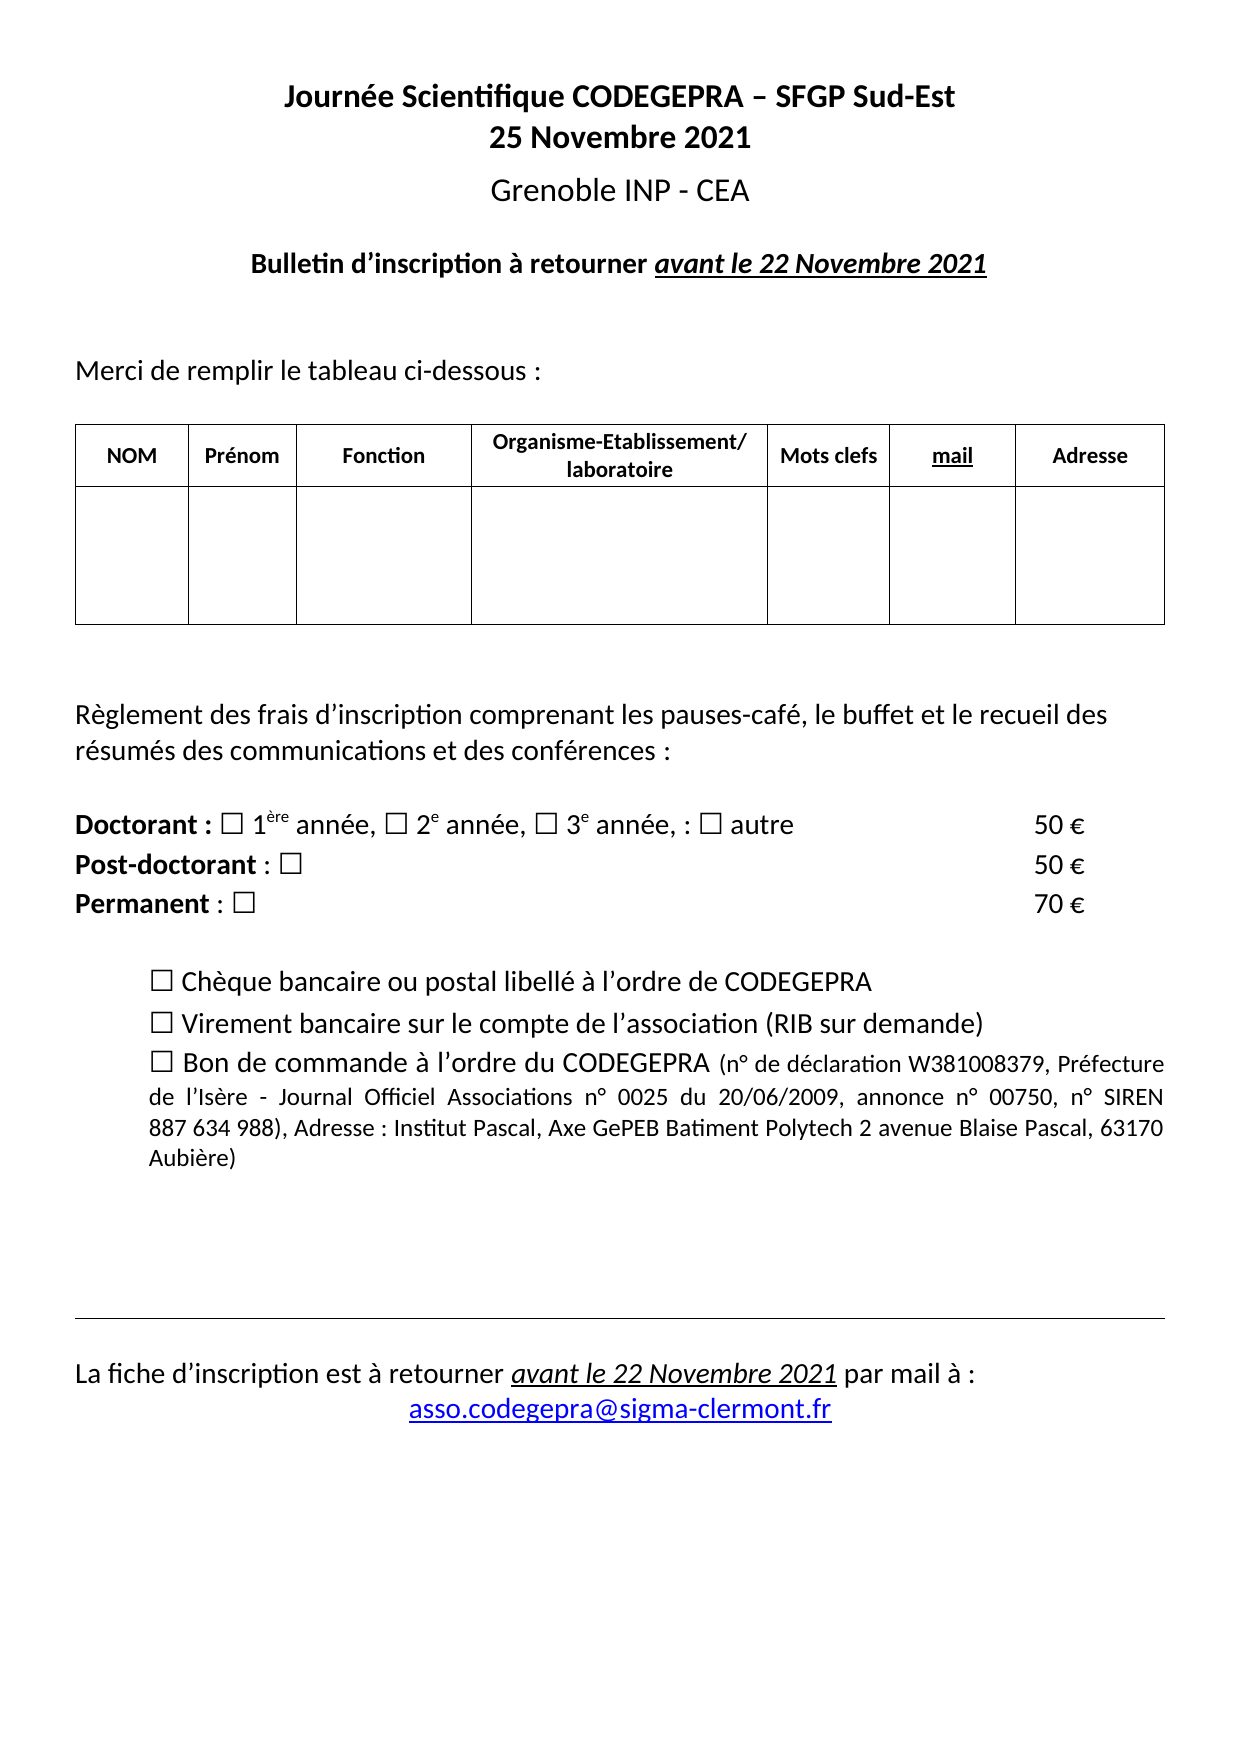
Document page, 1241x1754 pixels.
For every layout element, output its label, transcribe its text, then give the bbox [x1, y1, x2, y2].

text Permanent : 70 € [75, 883, 1165, 922]
table_header NOM [76, 425, 188, 486]
table_header Mots clefs [768, 425, 889, 486]
table_cell [297, 487, 471, 624]
table_header Prénom [189, 425, 296, 486]
text Doctorant : 1ère année, 2e année, 3e année, : autre 50 € [75, 803, 1165, 843]
table_cell [890, 487, 1015, 624]
text Merci de remplir le tableau ci-dessous : [75, 352, 1165, 388]
table_cell [768, 487, 889, 624]
text Bon de commande à l’ordre du CODEGEPRA (n° de déclaration W381008379, Préfecture de l’Isère - Journal Officiel Associations n° 0025 du 20/06/2009, annonce n° 00750, n° SIREN 887 634 988), Adresse : Institut Pascal, Axe GePEB Batiment Polytech 2 avenue Blaise Pascal, 63170 Aubière) [149, 1042, 1165, 1173]
table_header Fonction [297, 425, 471, 486]
table_header mail [890, 425, 1015, 486]
text Post-doctorant : 50 € [75, 843, 1165, 883]
text Règlement des frais d’inscription comprenant les pauses-café, le buffet et le recueil des résumés des communications et des conférences : [75, 696, 1165, 768]
table_cell [472, 487, 767, 624]
text Grenoble INP - CEA [75, 169, 1165, 210]
text La fiche d’inscription est à retourner avant le 22 Novembre 2021 par mail à : [75, 1355, 1165, 1390]
text Chèque bancaire ou postal libellé à l’ordre de CODEGEPRA [75, 951, 1165, 1002]
text Journée Scientifique CODEGEPRA – SFGP Sud-Est [75, 75, 1165, 116]
table_header Adresse [1016, 425, 1164, 486]
text asso.codegepra@sigma-clermont.fr [75, 1390, 1165, 1426]
text 25 Novembre 2021 [75, 116, 1165, 156]
table_cell [189, 487, 296, 624]
table_cell [1016, 487, 1164, 624]
table_header Organisme-Etablissement/laboratoire [472, 425, 767, 486]
text Virement bancaire sur le compte de l’association (RIB sur demande) [75, 1002, 1165, 1042]
text Bulletin d’inscription à retourner avant le 22 Novembre 2021 [75, 245, 1165, 281]
table_cell [76, 487, 188, 624]
